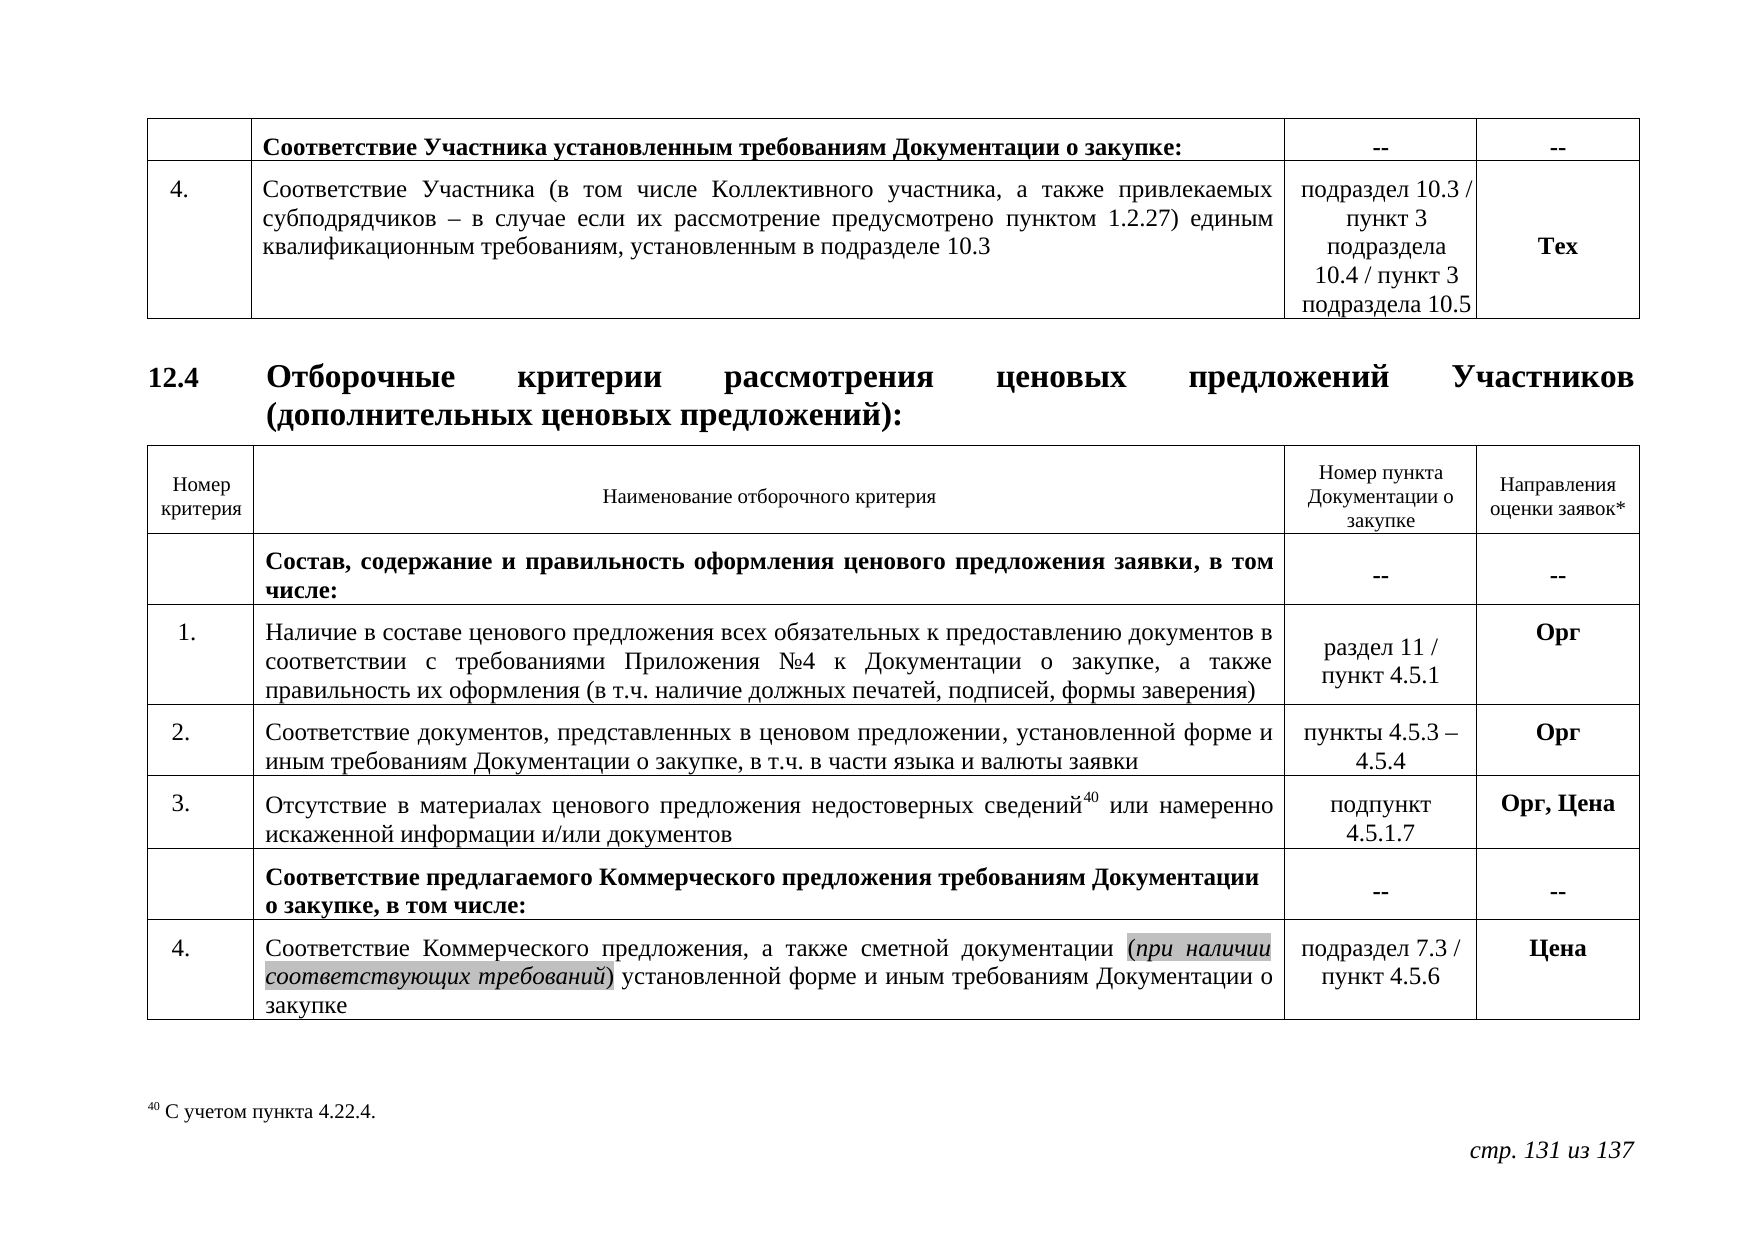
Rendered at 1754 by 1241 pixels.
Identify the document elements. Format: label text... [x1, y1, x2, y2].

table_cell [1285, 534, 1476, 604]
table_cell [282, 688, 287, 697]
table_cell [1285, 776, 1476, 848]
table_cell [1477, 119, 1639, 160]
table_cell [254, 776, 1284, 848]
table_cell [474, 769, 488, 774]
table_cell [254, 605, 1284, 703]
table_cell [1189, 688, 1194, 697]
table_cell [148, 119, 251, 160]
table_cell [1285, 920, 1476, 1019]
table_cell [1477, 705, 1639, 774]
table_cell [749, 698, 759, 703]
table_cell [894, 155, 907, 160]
subtitle Отборочные критерии рассмотрения ценовых предложений Участников (дополнительных ценовых предложений): [148, 356, 1636, 433]
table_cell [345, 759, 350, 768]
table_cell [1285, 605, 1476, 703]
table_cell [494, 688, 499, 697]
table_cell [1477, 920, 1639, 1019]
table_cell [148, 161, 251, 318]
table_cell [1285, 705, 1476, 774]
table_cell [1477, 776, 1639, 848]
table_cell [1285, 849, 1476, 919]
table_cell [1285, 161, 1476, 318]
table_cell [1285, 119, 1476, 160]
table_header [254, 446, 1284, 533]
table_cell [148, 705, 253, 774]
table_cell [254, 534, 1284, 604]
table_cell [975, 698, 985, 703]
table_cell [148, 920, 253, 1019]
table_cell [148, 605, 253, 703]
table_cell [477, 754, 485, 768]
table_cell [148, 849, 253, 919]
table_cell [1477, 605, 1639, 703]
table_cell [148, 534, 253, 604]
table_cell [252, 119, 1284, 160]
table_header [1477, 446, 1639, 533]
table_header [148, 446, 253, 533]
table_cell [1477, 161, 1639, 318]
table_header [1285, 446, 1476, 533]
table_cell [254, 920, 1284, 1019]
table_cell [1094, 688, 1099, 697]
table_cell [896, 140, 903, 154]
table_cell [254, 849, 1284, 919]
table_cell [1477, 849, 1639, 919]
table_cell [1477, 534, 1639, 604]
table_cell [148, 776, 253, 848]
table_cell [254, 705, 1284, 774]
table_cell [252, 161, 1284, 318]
